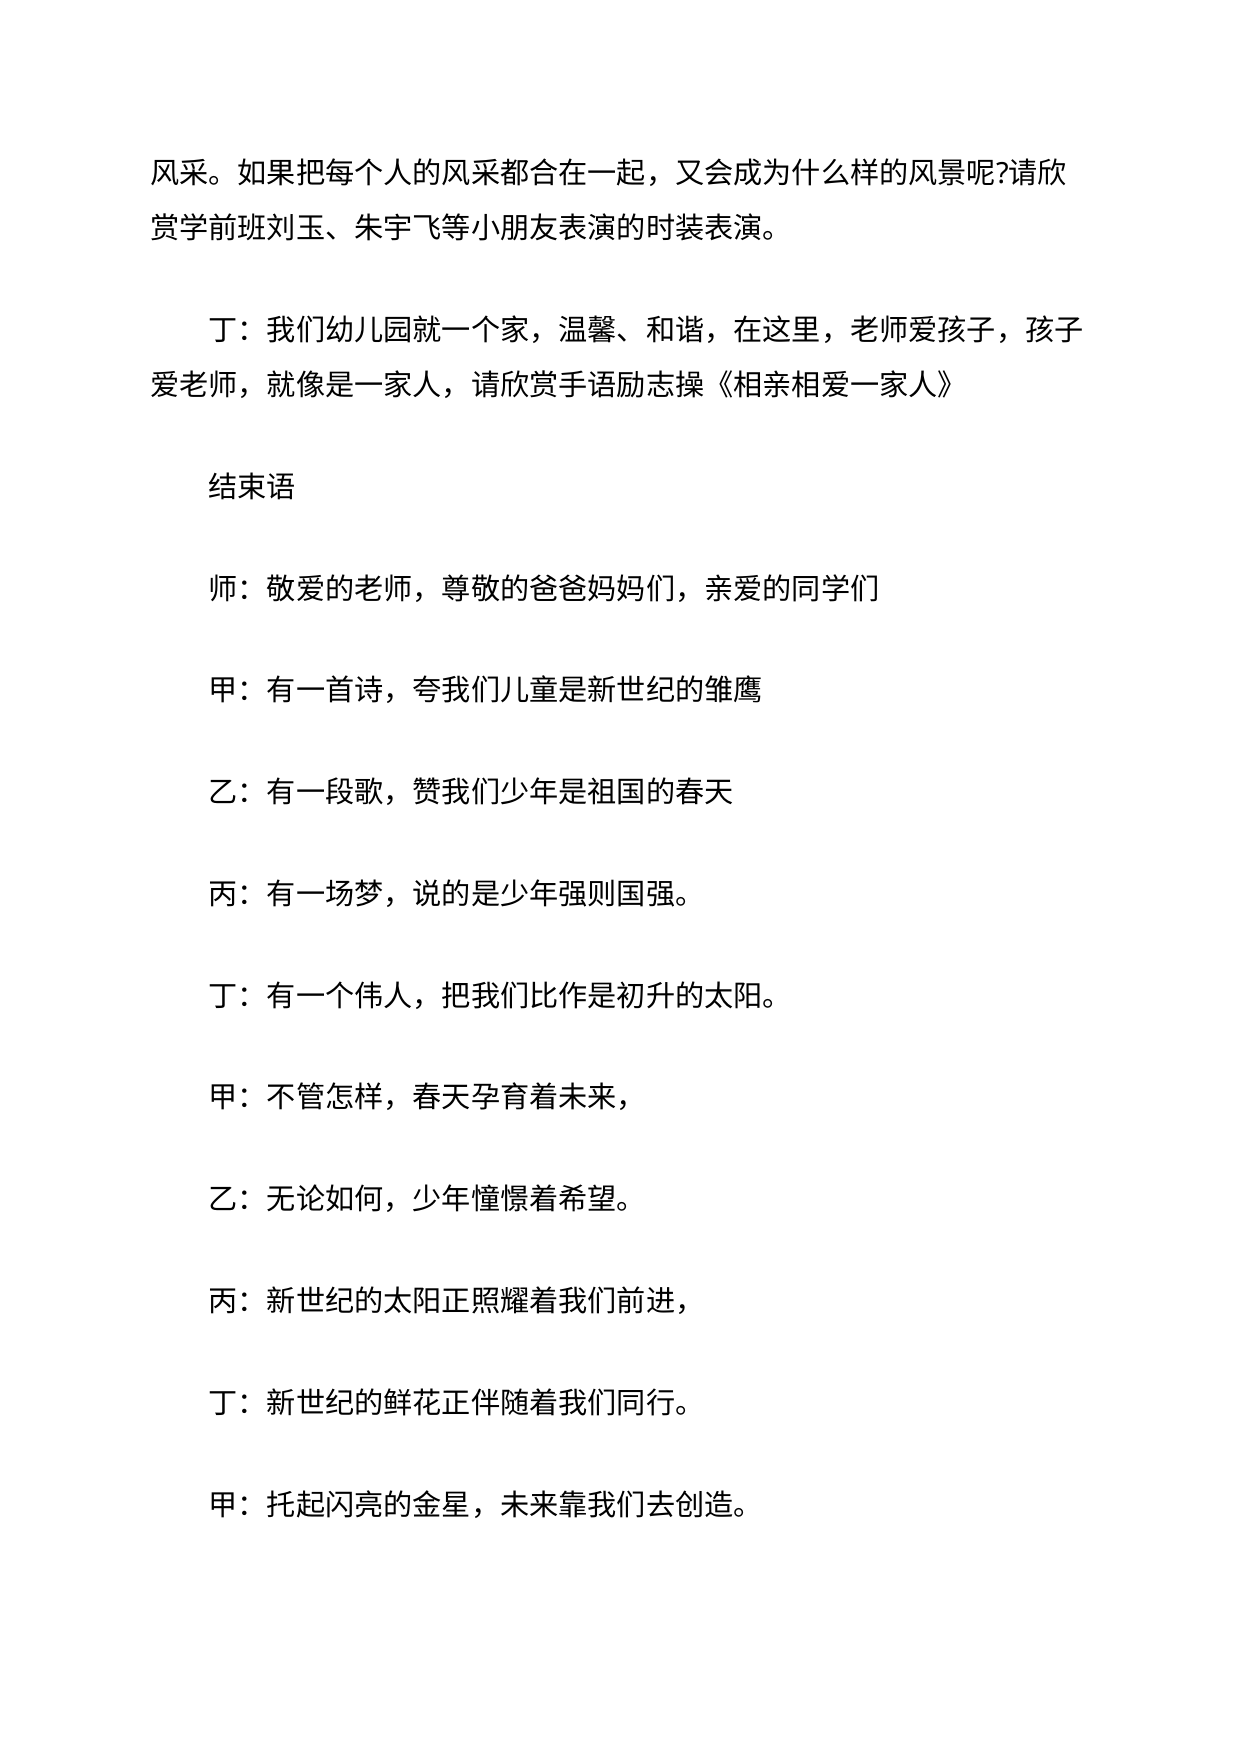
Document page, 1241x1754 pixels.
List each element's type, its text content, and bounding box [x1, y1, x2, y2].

text 乙：无论如何，少年憧憬着希望。 [150, 1176, 1090, 1218]
text 甲：有一首诗，夸我们儿童是新世纪的雏鹰 [150, 667, 1090, 709]
text 丁：新世纪的鲜花正伴随着我们同行。 [150, 1379, 1090, 1422]
text 甲：不管怎样，春天孕育着未来， [150, 1074, 1090, 1116]
text 乙：有一段歌，赞我们少年是祖国的春天 [150, 769, 1090, 811]
text 丙：新世纪的太阳正照耀着我们前进， [150, 1278, 1090, 1320]
text 丁：有一个伟人，把我们比作是初升的太阳。 [150, 972, 1090, 1014]
text 丙：有一场梦，说的是少年强则国强。 [150, 871, 1090, 913]
text 丁：我们幼儿园就一个家，温馨、和谐，在这里，老师爱孩子，孩子爱老师，就像是一家人，请欣赏手语励志操《相亲相爱一家人》 [150, 307, 1090, 404]
text 师：敬爱的老师，尊敬的爸爸妈妈们，亲爱的同学们 [150, 565, 1090, 607]
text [150, 150, 1090, 247]
text 结束语 [150, 463, 1090, 506]
text 甲：托起闪亮的金星，未来靠我们去创造。 [150, 1481, 1090, 1523]
